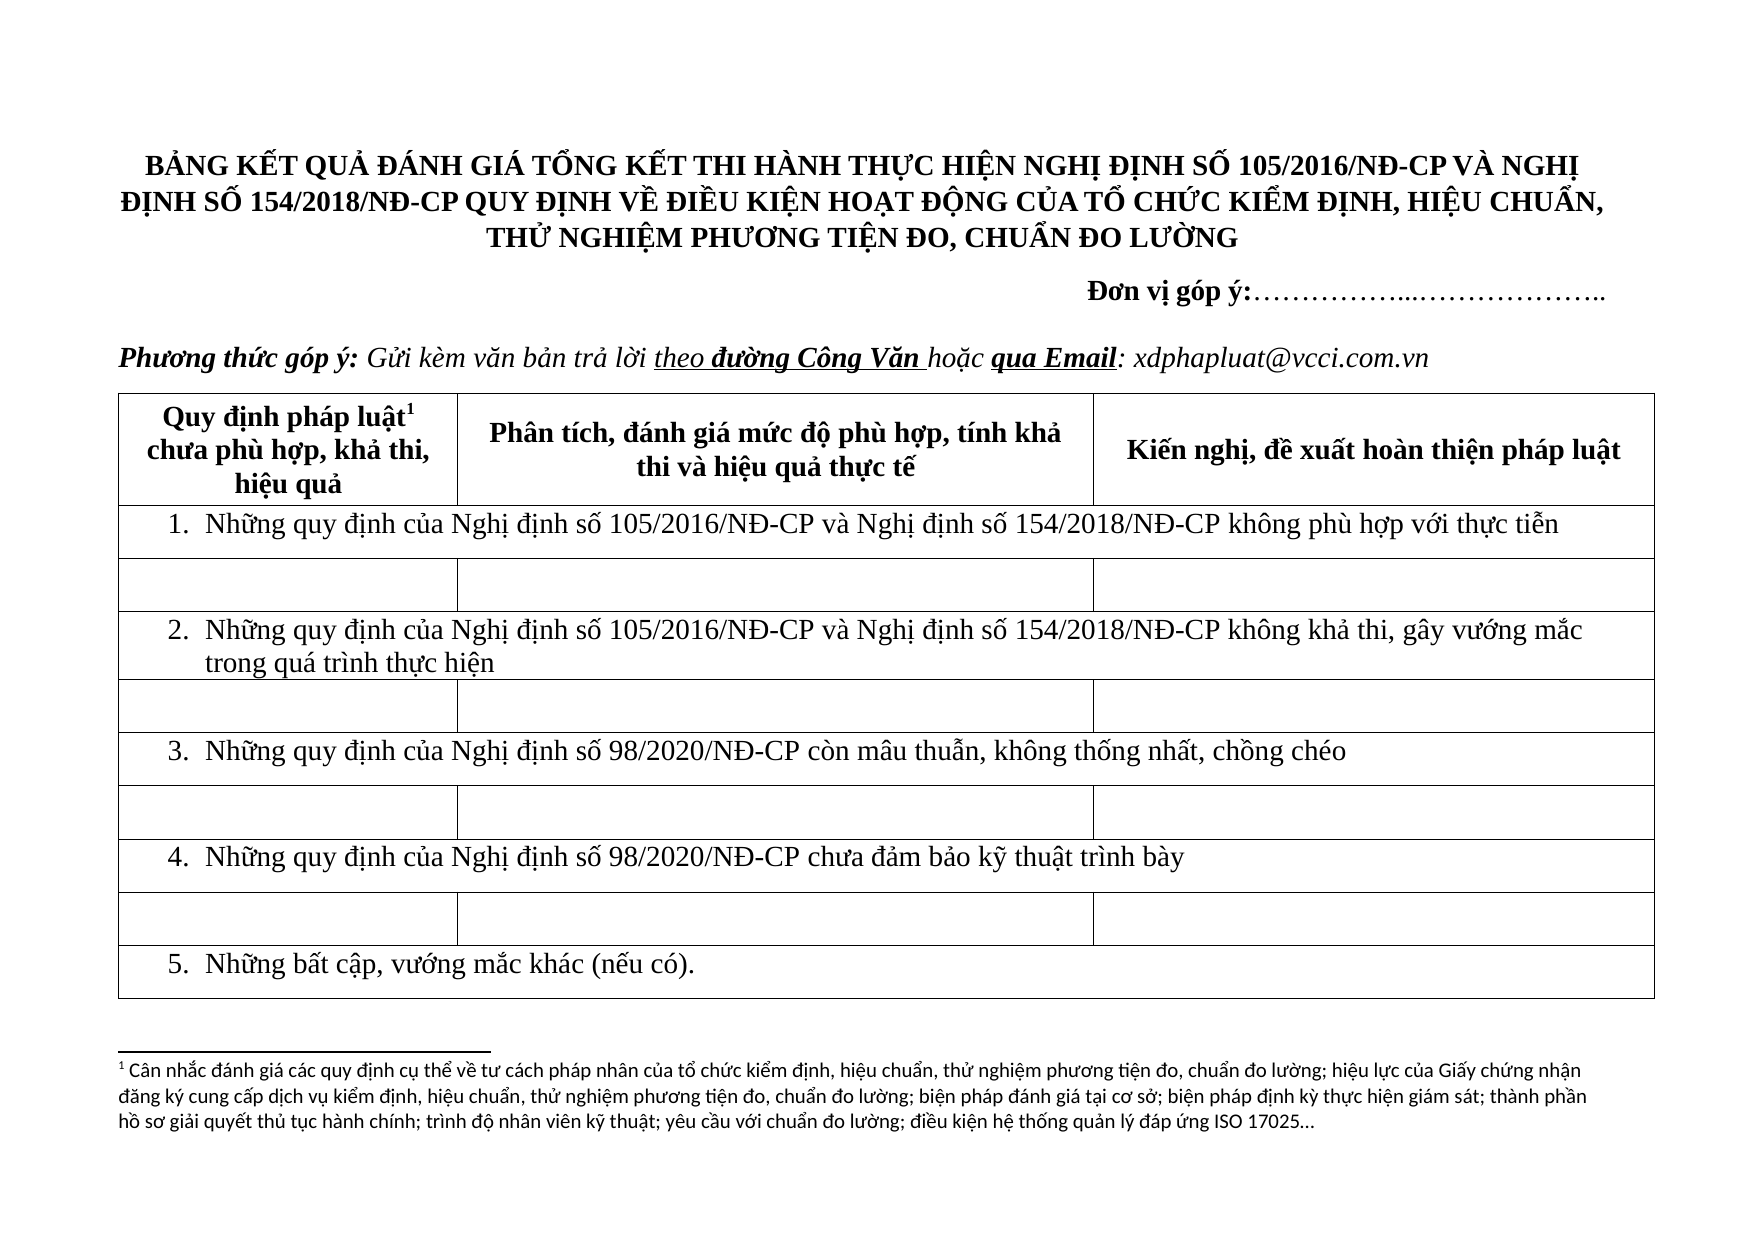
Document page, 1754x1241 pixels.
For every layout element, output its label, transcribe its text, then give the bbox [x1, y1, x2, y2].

table_cell [119, 893, 457, 945]
table_cell Những quy định của Nghị định số 105/2016/NĐ-CP và Nghị định số 154/2018/NĐ-CP không khả thi, gây vướng mắc trong quá trình thực hiện [119, 612, 1654, 679]
table_cell [1094, 680, 1654, 732]
text Đơn vị góp ý:……………...……………….. [118, 273, 1606, 306]
table_cell [1094, 786, 1654, 838]
table_header Phân tích, đánh giá mức độ phù hợp, tính khả thi và hiệu quả thực tế [458, 394, 1093, 505]
table_cell [119, 680, 457, 732]
table_cell [458, 893, 1093, 945]
table_header Quy định pháp luật chưa phù hợp, khả thi, hiệu quả [119, 394, 457, 505]
table_cell Những quy định của Nghị định số 105/2016/NĐ-CP và Nghị định số 154/2018/NĐ-CP không phù hợp với thực tiễn [119, 506, 1654, 558]
table_cell [119, 786, 457, 838]
text Phương thức góp ý: Gửi kèm văn bản trả lời theo đường Công Văn hoặc qua Email: xdphapluat@vcci.com.vn [118, 340, 1606, 373]
table_cell [458, 559, 1093, 611]
table_cell [458, 786, 1093, 838]
table_header Kiến nghị, đề xuất hoàn thiện pháp luật [1094, 394, 1654, 505]
table_cell [458, 680, 1093, 732]
table_cell Những quy định của Nghị định số 98/2020/NĐ-CP chưa đảm bảo kỹ thuật trình bày [119, 840, 1654, 892]
table_cell Những bất cập, vướng mắc khác (nếu có). [119, 946, 1654, 998]
text BẢNG KẾT QUẢ ĐÁNH GIÁ TỔNG KẾT THI HÀNH THỰC HIỆN NGHỊ ĐỊNH SỐ 105/2016/NĐ-CP VÀ NGHỊ ĐỊNH SỐ 154/2018/NĐ-CP QUY ĐỊNH VỀ ĐIỀU KIỆN HOẠT ĐỘNG CỦA TỔ CHỨC KIỂM ĐỊNH, HIỆU CHUẨN, THỬ NGHIỆM PHƯƠNG TIỆN ĐO, CHUẨN ĐO LƯỜNG [118, 148, 1606, 253]
table_cell [119, 559, 457, 611]
table_cell [1094, 893, 1654, 945]
table_cell [1094, 559, 1654, 611]
table_cell Những quy định của Nghị định số 98/2020/NĐ-CP còn mâu thuẫn, không thống nhất, chồng chéo [119, 733, 1654, 785]
